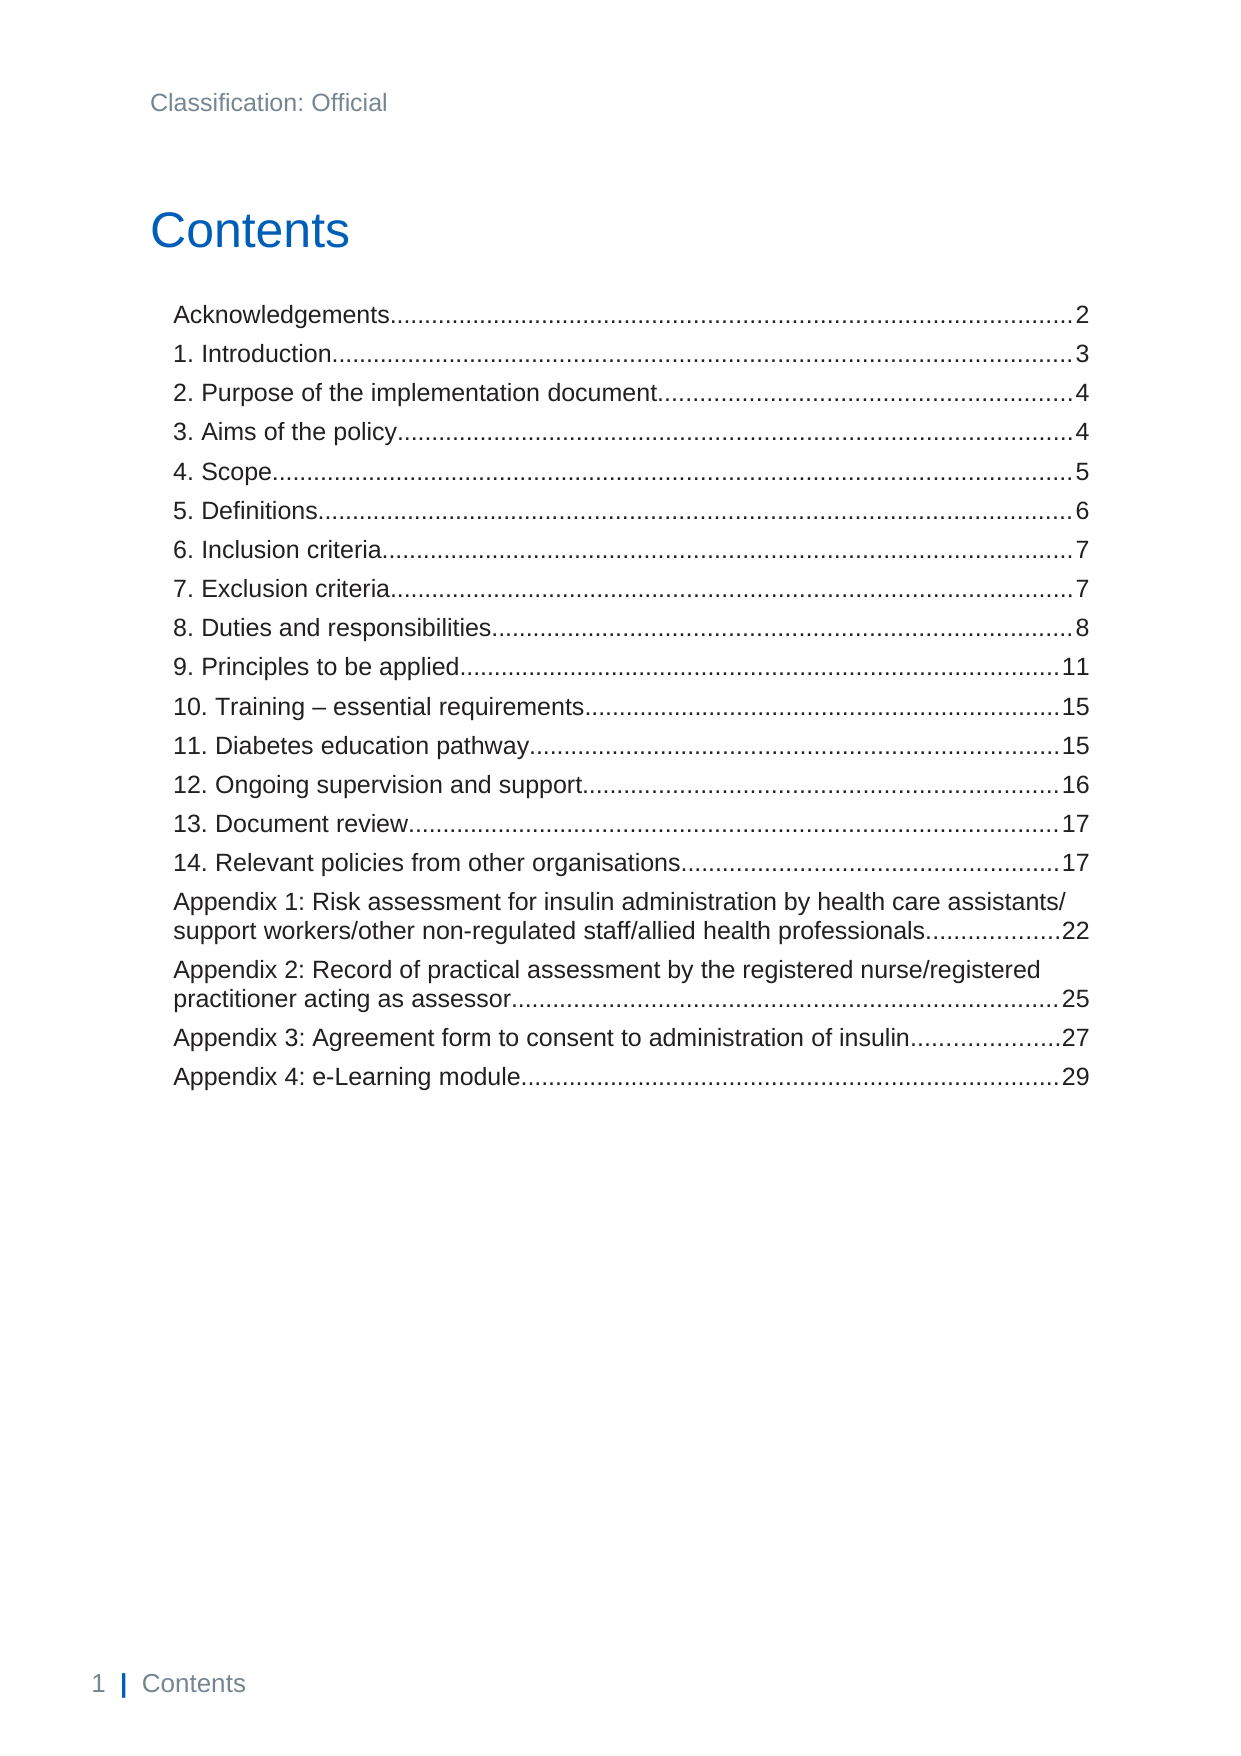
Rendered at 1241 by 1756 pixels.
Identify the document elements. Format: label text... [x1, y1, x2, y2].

subtitle 1 | Contents [91, 1668, 1211, 1698]
text Classification: Official [150, 88, 1211, 117]
text Contents [150, 201, 1211, 258]
